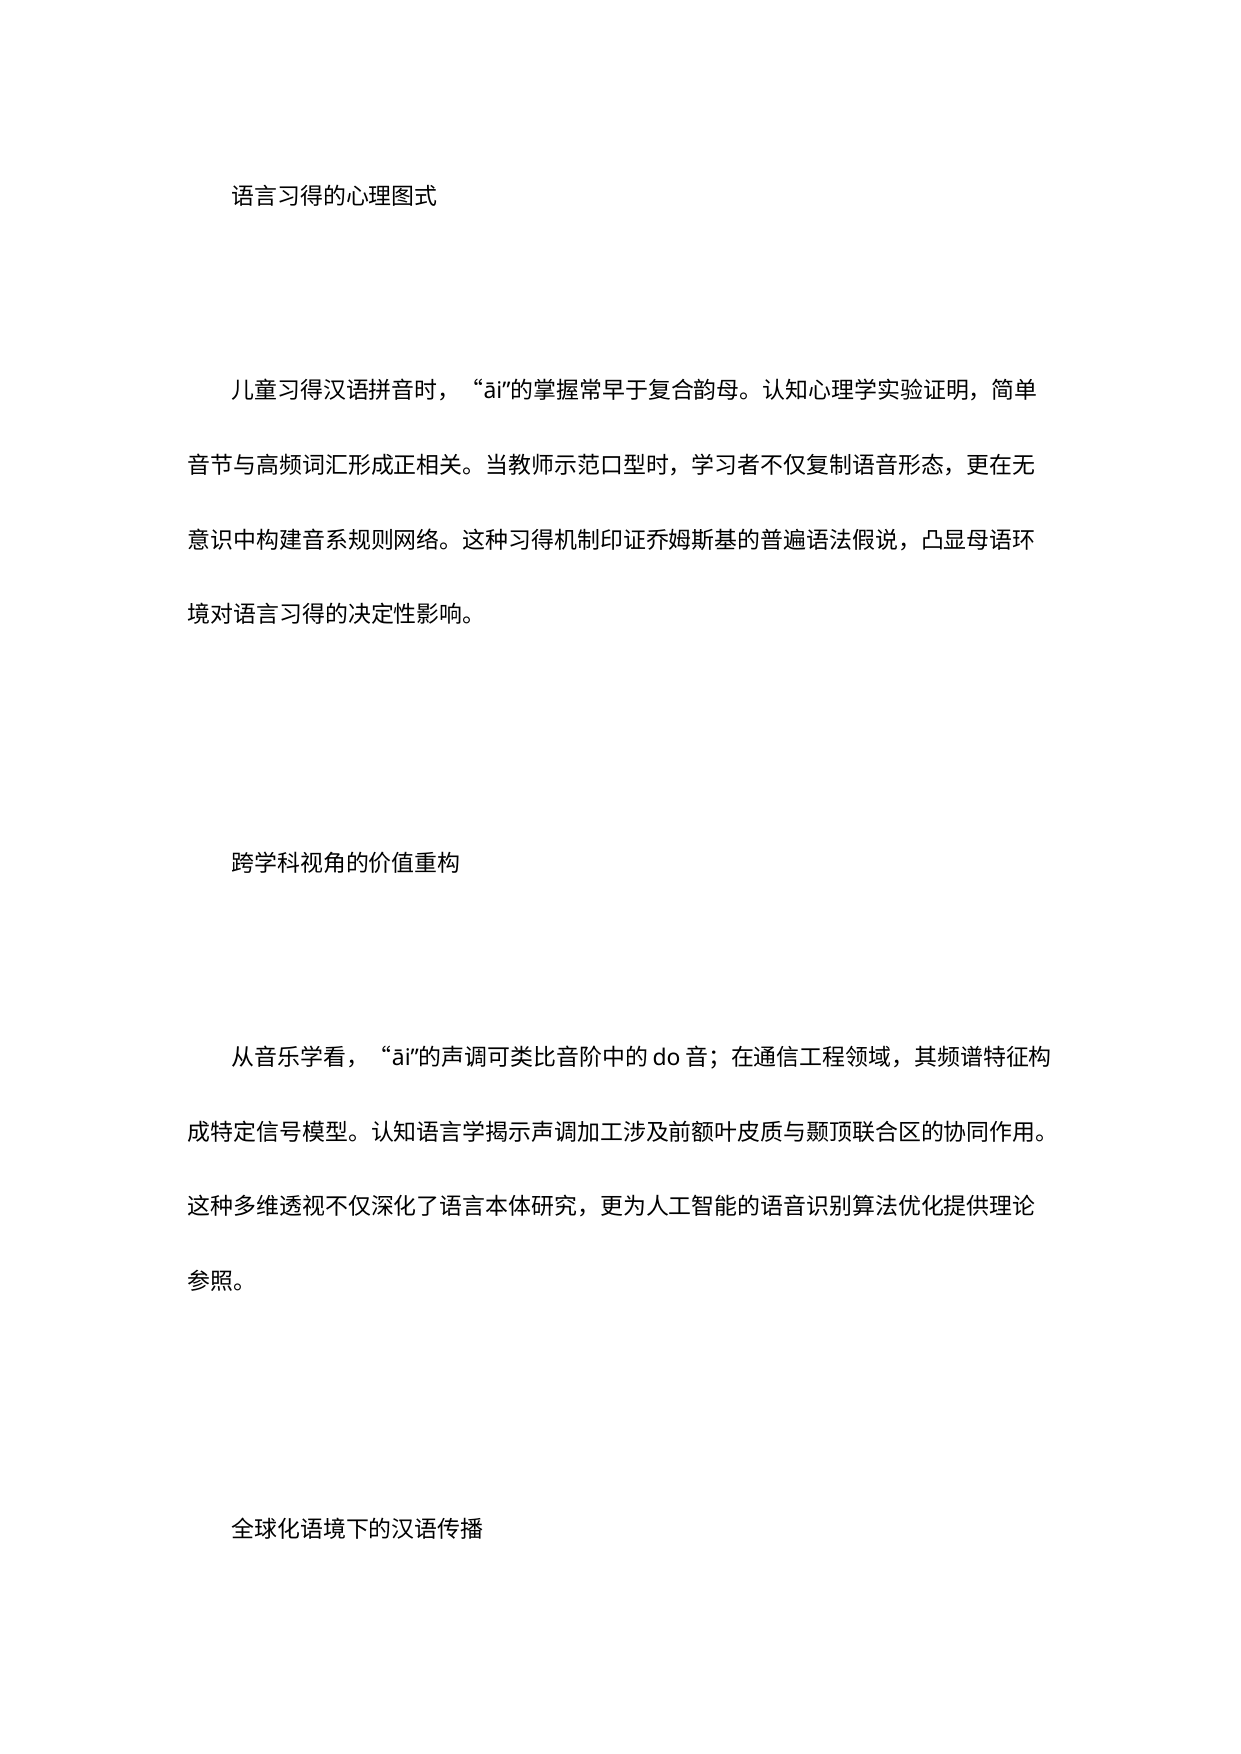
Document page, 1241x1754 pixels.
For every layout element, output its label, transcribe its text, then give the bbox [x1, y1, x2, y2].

text 全球化语境下的汉语传播 [187, 1495, 1053, 1560]
text 儿童习得汉语拼音时，“āi”的掌握常早于复合韵母。认知心理学实验证明，简单音节与高频词汇形成正相关。当教师示范口型时，学习者不仅复制语音形态，更在无意识中构建音系规则网络。这种习得机制印证乔姆斯基的普遍语法假说，凸显母语环境对语言习得的决定性影响。 [187, 356, 1053, 645]
text 跨学科视角的价值重构 [187, 828, 1053, 893]
text 语言习得的心理图式 [187, 162, 1053, 227]
text 从音乐学看，“āi”的声调可类比音阶中的do音；在通信工程领域，其频谱特征构成特定信号模型。认知语言学揭示声调加工涉及前额叶皮质与颞顶联合区的协同作用。这种多维透视不仅深化了语言本体研究，更为人工智能的语音识别算法优化提供理论参照。 [187, 1023, 1053, 1312]
